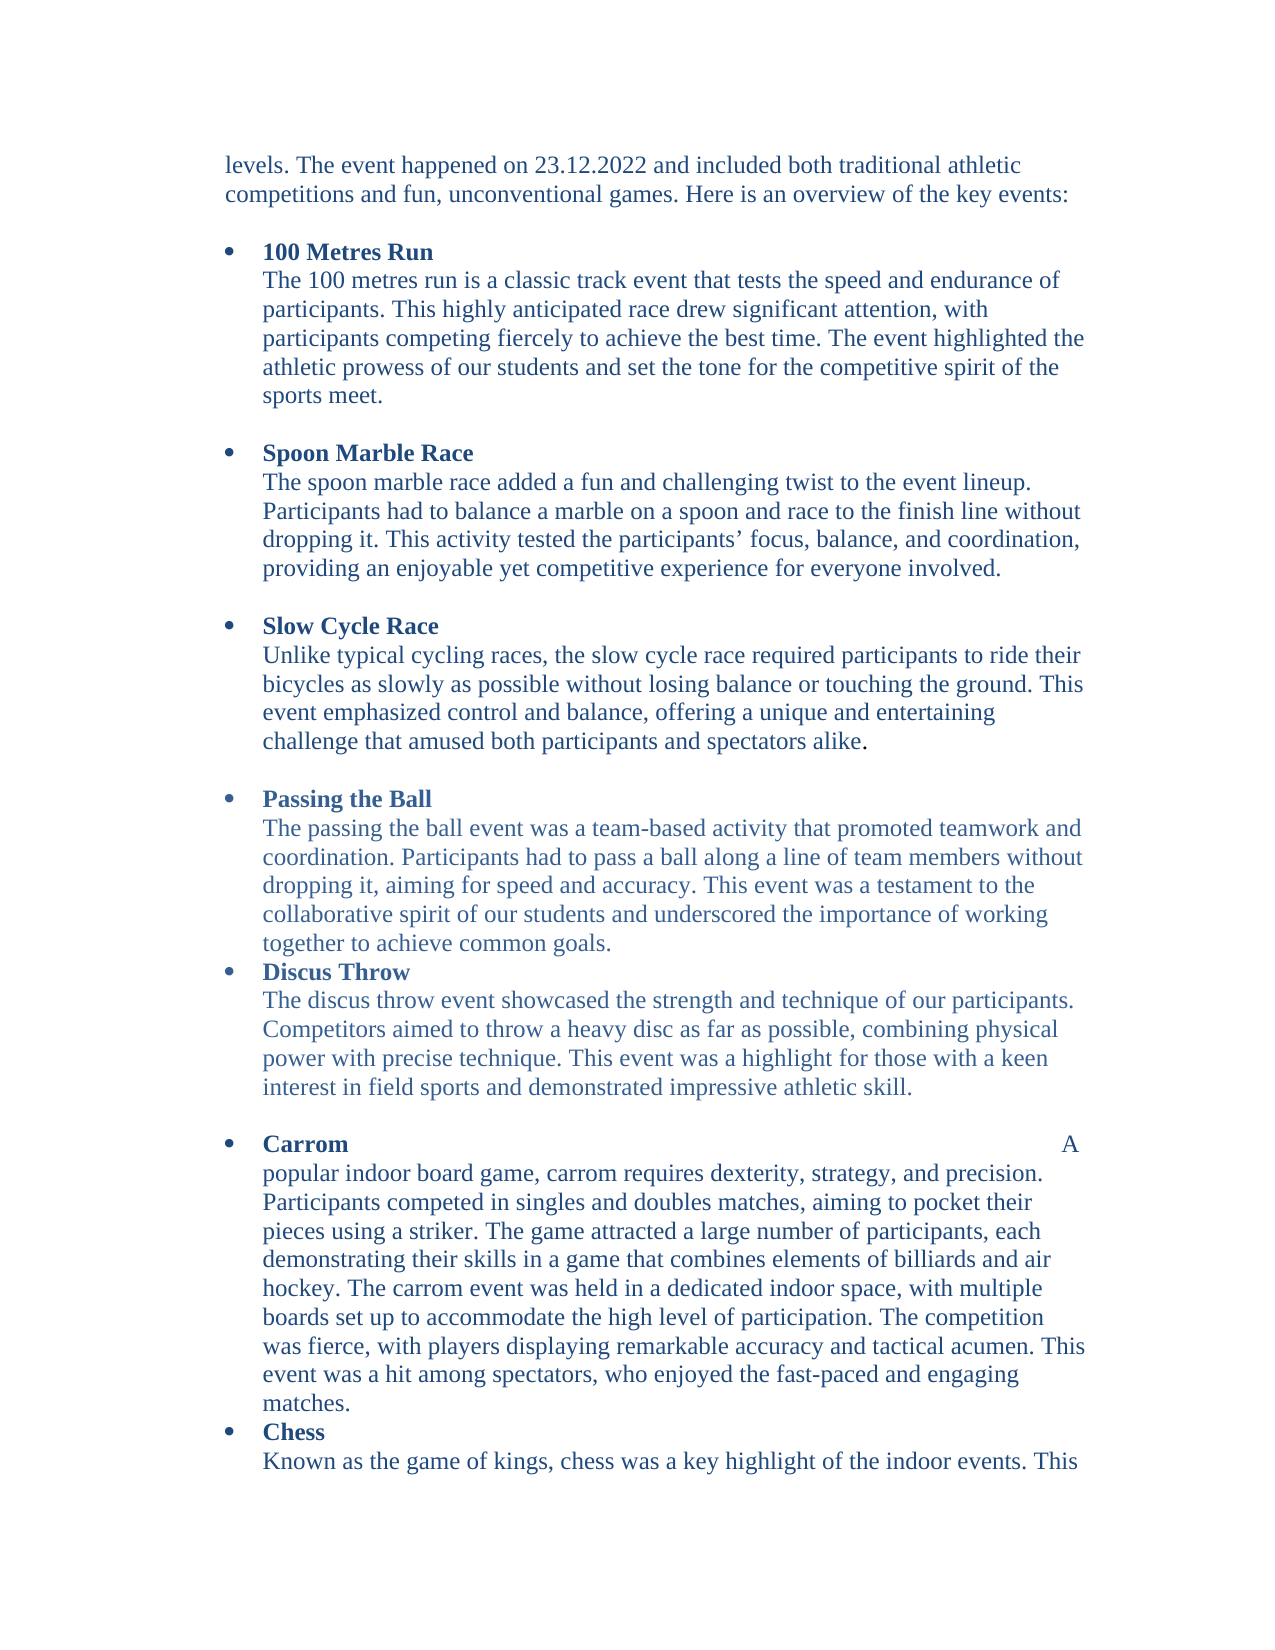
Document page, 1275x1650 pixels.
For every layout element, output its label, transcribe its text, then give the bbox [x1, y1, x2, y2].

list 100 Metres Run The 100 metres run is a classic track event that tests the speed and endurance of participants. This highly anticipated race drew significant attention, with participants competing fiercely to achieve the best time. The event highlighted the athletic prowess of our students and set the tone for the competitive spirit of the sports meet. [225, 237, 1087, 409]
list Slow Cycle Race Unlike typical cycling races, the slow cycle race required participants to ride their bicycles as slowly as possible without losing balance or touching the ground. This event emphasized control and balance, offering a unique and entertaining challenge that amused both participants and spectators alike. [225, 611, 1087, 755]
list Spoon Marble Race The spoon marble race added a fun and challenging twist to the event lineup. Participants had to balance a marble on a spoon and race to the finish line without dropping it. This activity tested the participants’ focus, balance, and coordination, providing an enjoyable yet competitive experience for everyone involved. [225, 438, 1087, 582]
subtitle Passing the Ball The passing the ball event was a team-based activity that promoted teamwork and coordination. Participants had to pass a ball along a line of team members without dropping it, aiming for speed and accuracy. This event was a testament to the collaborative spirit of our students and underscored the importance of working together to achieve common goals. [225, 784, 1087, 957]
subtitle Discus Throw The discus throw event showcased the strength and technique of our participants. Competitors aimed to throw a heavy disc as far as possible, combining physical power with precise technique. This event was a highlight for those with a keen interest in field sports and demonstrated impressive athletic skill. [225, 957, 1087, 1100]
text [225, 150, 1087, 207]
list Carrom A popular indoor board game, carrom requires dexterity, strategy, and precision. Participants competed in singles and doubles matches, aiming to pocket their pieces using a striker. The game attracted a large number of participants, each demonstrating their skills in a game that combines elements of billiards and air hockey. The carrom event was held in a dedicated indoor space, with multiple boards set up to accommodate the high level of participation. The competition was fierce, with players displaying remarkable accuracy and tactical acumen. This event was a hit among spectators, who enjoyed the fast-paced and engaging matches. [225, 1129, 1087, 1417]
